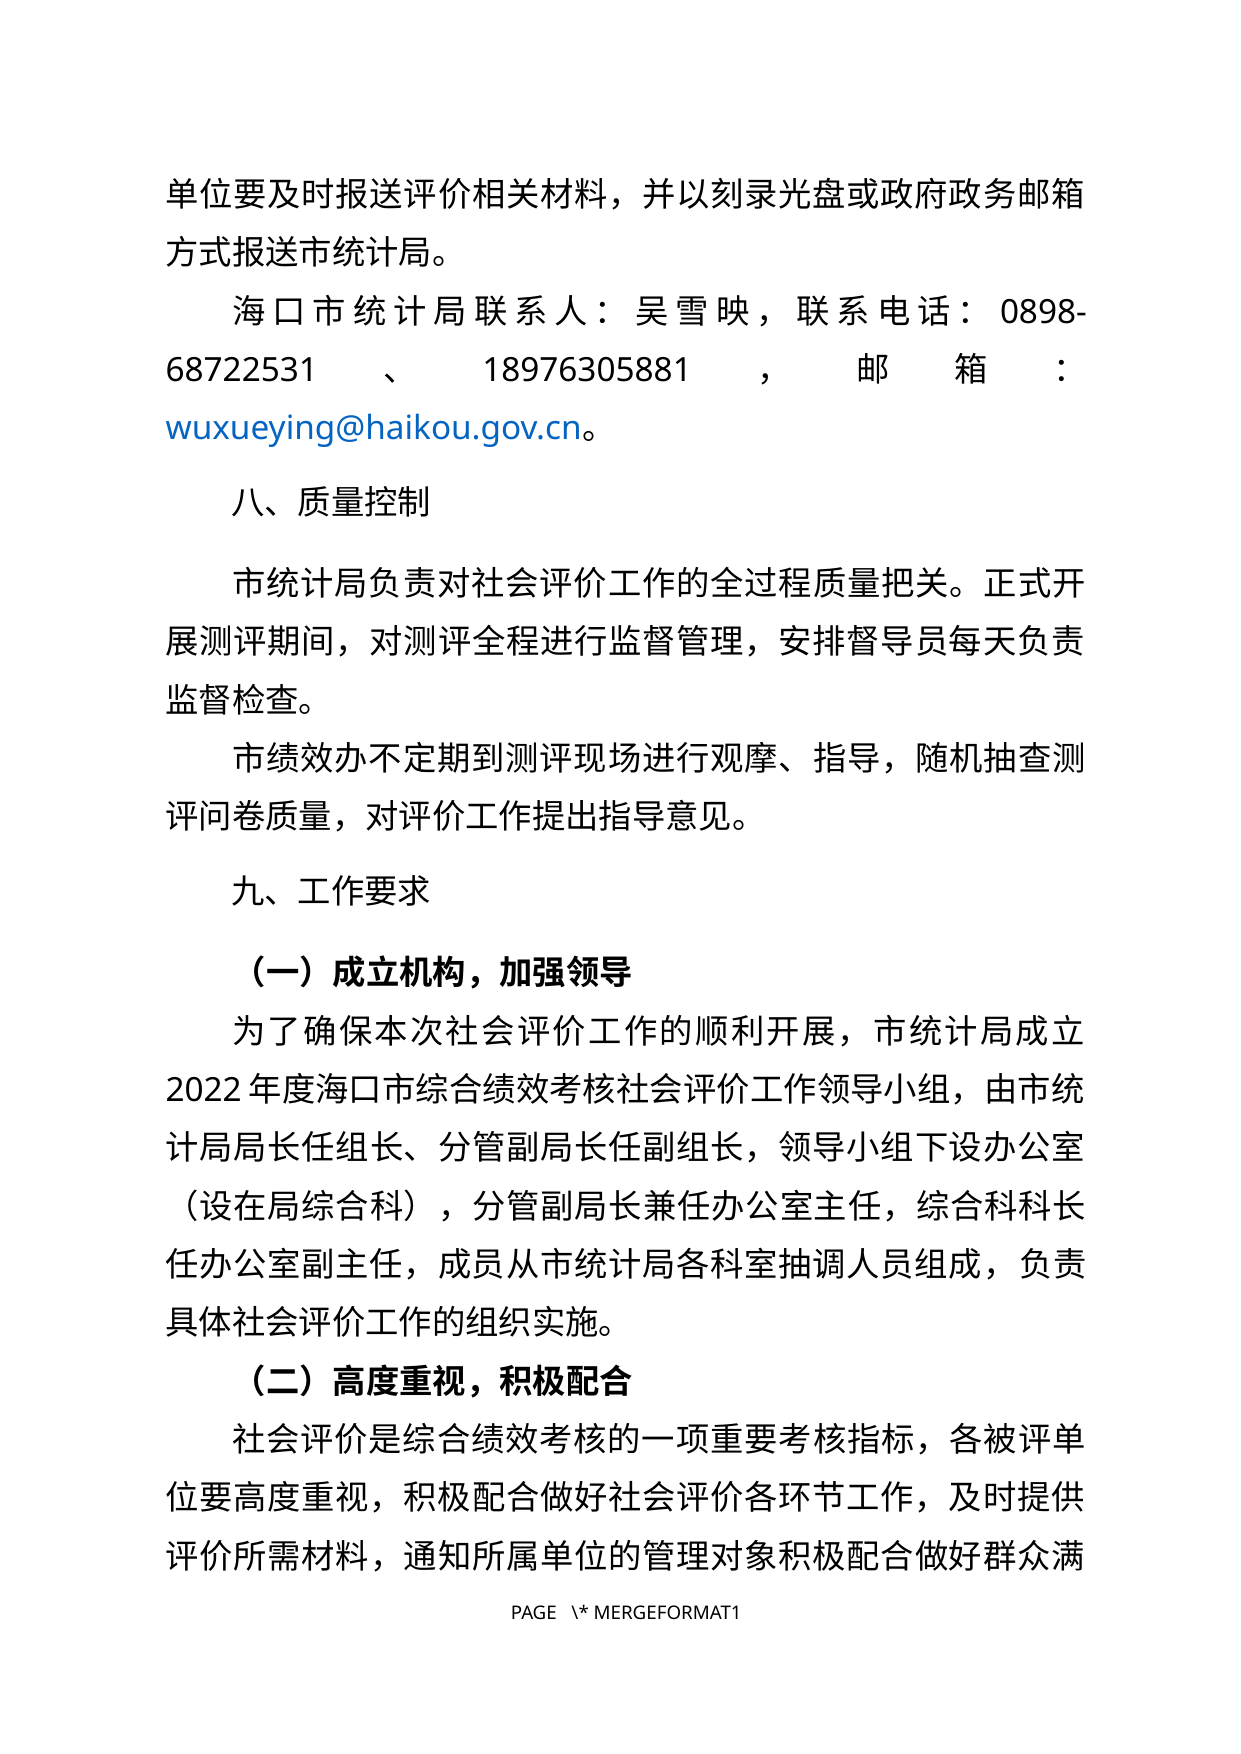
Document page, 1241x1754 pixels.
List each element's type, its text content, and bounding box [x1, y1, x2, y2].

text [165, 160, 1087, 276]
text 为了确保本次社会评价工作的顺利开展，市统计局成立2022年度海口市综合绩效考核社会评价工作领导小组，由市统计局局长任组长、分管副局长任副组长，领导小组下设办公室（设在局综合科），分管副局长兼任办公室主任，综合科科长任办公室副主任，成员从市统计局各科室抽调人员组成，负责具体社会评价工作的组织实施。 [165, 996, 1087, 1346]
text 九、工作要求 [165, 857, 1087, 922]
text 八、质量控制 [165, 468, 1087, 533]
text （二）高度重视，积极配合 [165, 1346, 1087, 1405]
text 市绩效办不定期到测评现场进行观摩、指导，随机抽查测评问卷质量，对评价工作提出指导意见。 [165, 724, 1087, 841]
text （一）成立机构，加强领导 [165, 938, 1087, 996]
text 市统计局负责对社会评价工作的全过程质量把关。正式开展测评期间，对测评全程进行监督管理，安排督导员每天负责监督检查。 [165, 549, 1087, 724]
text 海口市统计局联系人：吴雪映，联系电话：0898-68722531、18976305881，邮箱：wuxueying@haikou.gov.cn。 [165, 276, 1087, 451]
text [165, 1405, 1087, 1580]
